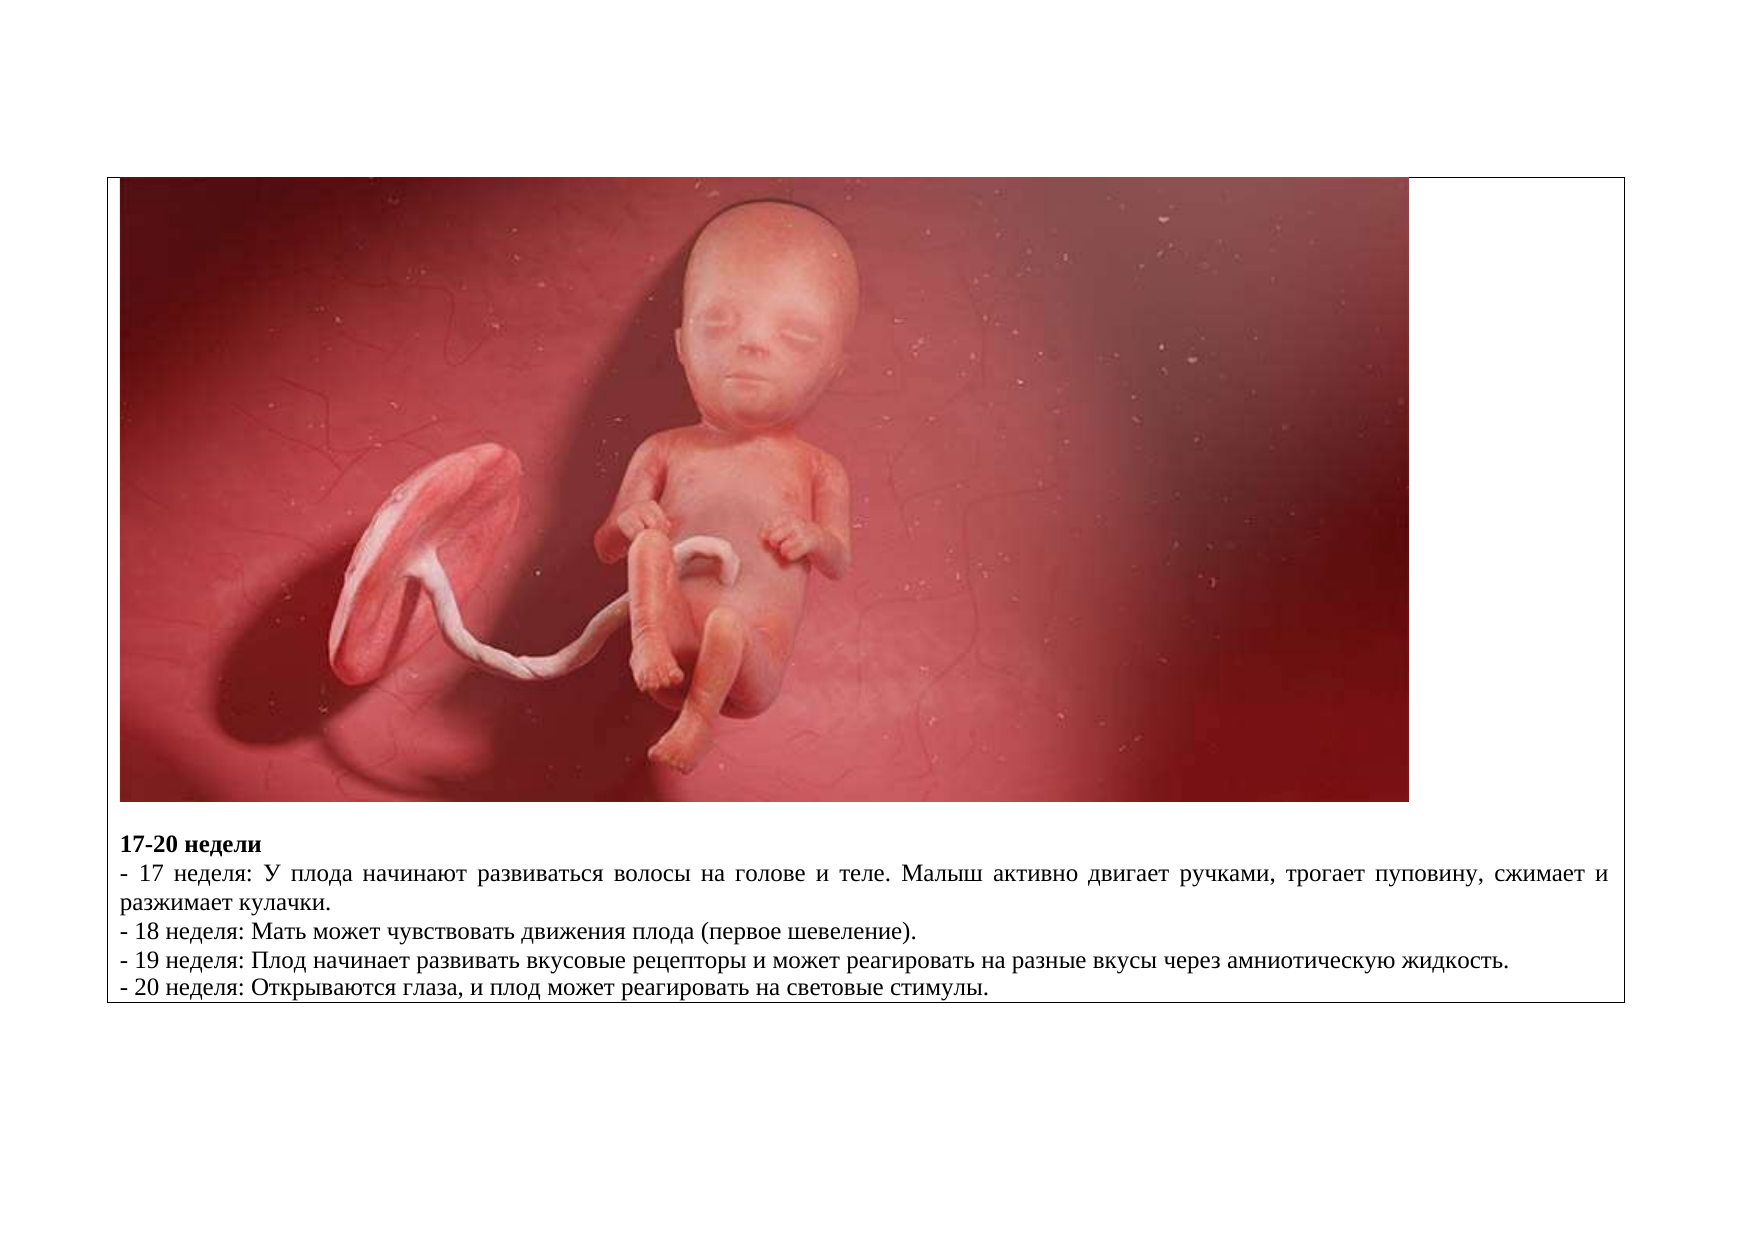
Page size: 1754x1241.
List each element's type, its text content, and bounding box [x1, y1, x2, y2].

table_header 17-20 недели 17 неделя: У плода начинают развиваться волосы на голове и теле. Малыш активно двигает ручками, трогает пуповину, сжимает и разжимает кулачки. 18 неделя: Мать может чувствовать движения плода (первое шевеление). 19 неделя: Плод начинает развивать вкусовые рецепторы и может реагировать на разные вкусы через амниотическую жидкость. 20 неделя: Открываются глаза, и плод может реагировать на световые стимулы. [108, 178, 1624, 1002]
picture [119, 177, 1409, 802]
